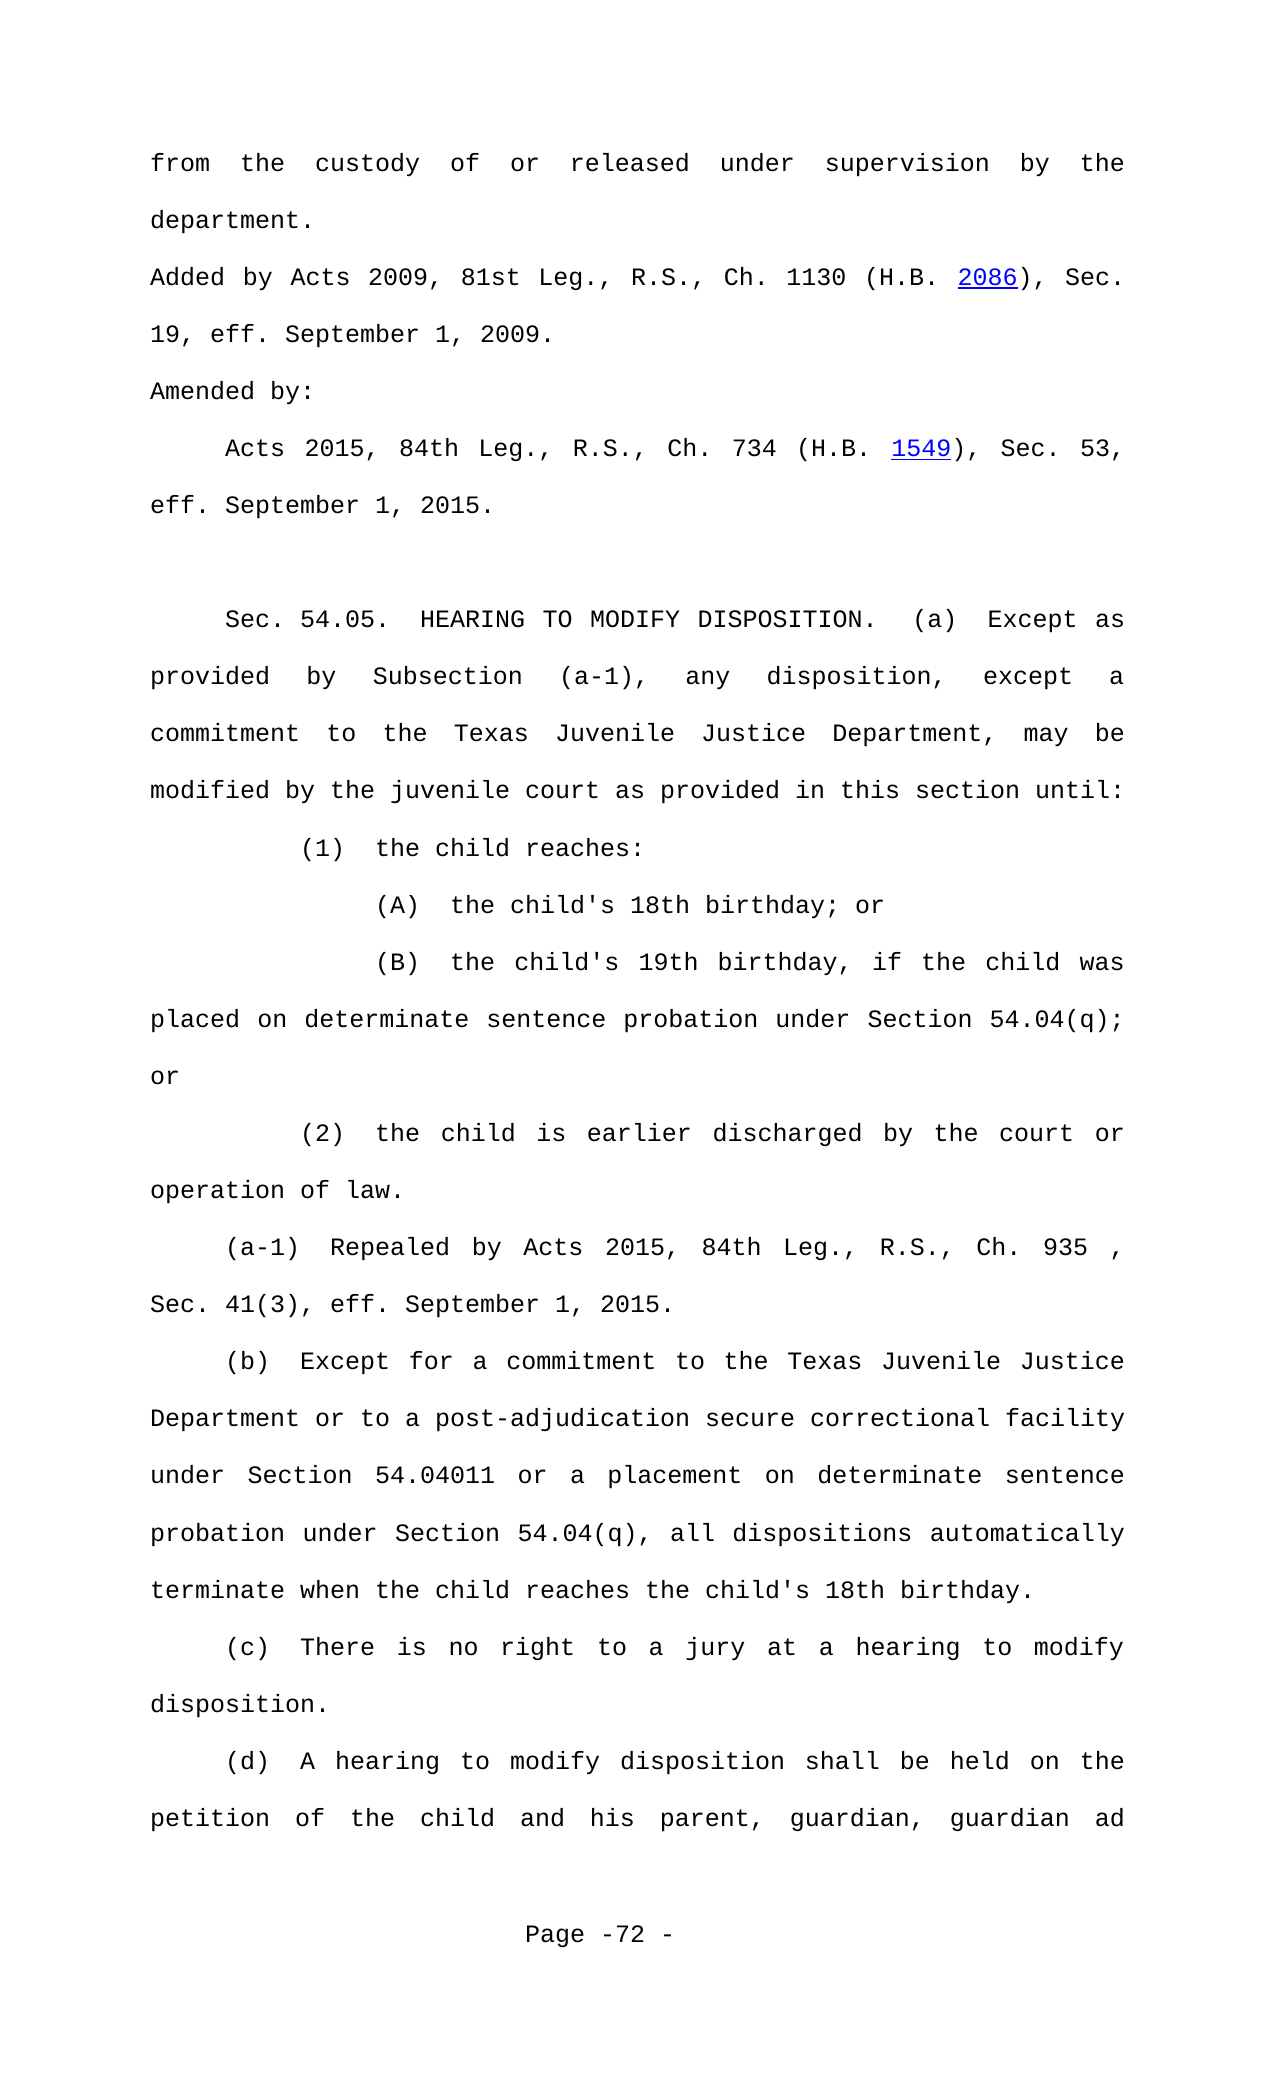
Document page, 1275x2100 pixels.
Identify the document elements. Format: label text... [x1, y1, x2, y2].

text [150, 1748, 1125, 1834]
text (1) the child reaches: [150, 835, 1125, 863]
text Acts 2015, 84th Leg., R.S., Ch. 734 (H.B. 1549), Sec. 53, eff. September 1, 2015. [150, 435, 1125, 521]
text (A) the child's 18th birthday; or [150, 892, 1125, 921]
text Amended by: [150, 378, 1125, 407]
text (2) the child is earlier discharged by the court or operation of law. [150, 1120, 1125, 1206]
text (b) Except for a commitment to the Texas Juvenile Justice Department or to a post-adjudication secure correctional facility under Section 54.04011 or a placement on determinate sentence probation under Section 54.04(q), all dispositions automatically terminate when the child reaches the child's 18th birthday. [150, 1349, 1125, 1606]
text (B) the child's 19th birthday, if the child was placed on determinate sentence probation under Section 54.04(q); or [150, 949, 1125, 1092]
text Added by Acts 2009, 81st Leg., R.S., Ch. 1130 (H.B. 2086), Sec. 19, eff. September 1, 2009. [150, 264, 1125, 350]
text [150, 150, 1125, 236]
text (c) There is no right to a jury at a hearing to modify disposition. [150, 1634, 1125, 1720]
text (a-1) Repealed by Acts 2015, 84th Leg., R.S., Ch. 935 , Sec. 41(3), eff. September 1, 2015. [150, 1234, 1125, 1320]
text Sec. 54.05. HEARING TO MODIFY DISPOSITION. (a) Except as provided by Subsection (a-1), any disposition, except a commitment to the Texas Juvenile Justice Department, may be modified by the juvenile court as provided in this section until: [150, 607, 1125, 806]
